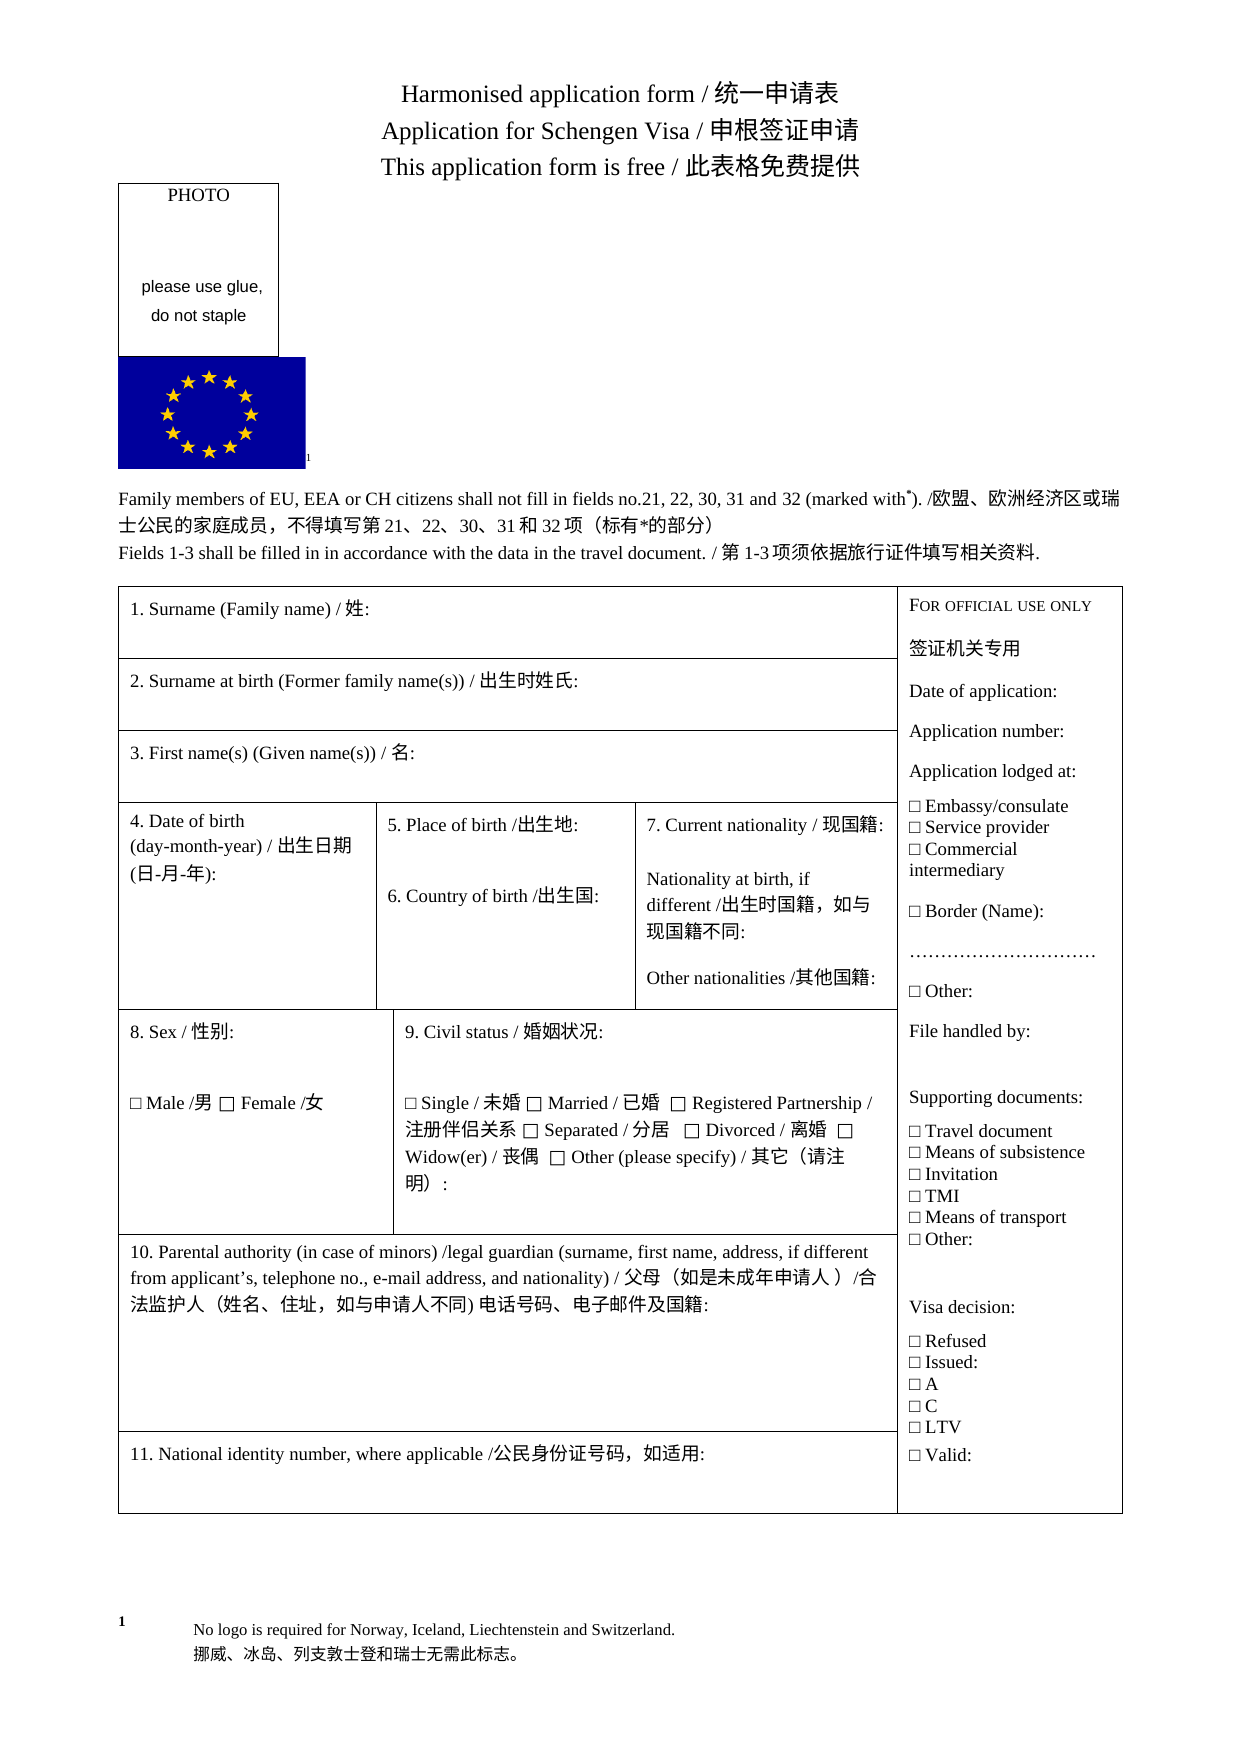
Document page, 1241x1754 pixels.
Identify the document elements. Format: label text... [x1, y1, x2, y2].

table_cell 2. Surname at birth (Former family name(s)) / 出生时姓氏: [119, 659, 897, 730]
table_header For official use only 签证机关专用 Date of application: Application number: Application lodged at: □ Embassy/consulate □ Service provider □ Commercial intermediary □ Border (Name): ………………………… □ Other: File handled by: Supporting documents: □ Travel document □ Means of subsistence □ Invitation □ TMI □ Means of transport □ Other: Visa decision: □ Refused □ Issued: □ A □ C □ LTV □ Valid: From: Until: Number of entries □1 □ 2 □ Multiple Number of days: [898, 587, 1122, 1513]
table_cell 5. Place of birth /出生地: 6. Country of birth /出生国: [377, 803, 635, 1009]
text This application form is free / 此表格免费提供 [118, 146, 1122, 183]
table_header 1. Surname (Family name) / 姓: [119, 587, 897, 658]
table_cell 8. Sex / 性别: □ Male /男 □ Female /女 [119, 1010, 393, 1234]
text Family members of EU, EEA or CH citizens shall not fill in fields no.21, 22, 30, 31 and 32 (marked with*). /欧盟、欧洲经济区或瑞士公民的家庭成员，不得填写第21、22、30、31和32项（标有*的部分） [118, 483, 1122, 537]
table_cell 9. Civil status / 婚姻状况: □ Single / 未婚 □ Married / 已婚 □ Registered Partnership / 注册伴侣关系 □ Separated / 分居 □ Divorced / 离婚 □ Widow(er) / 丧偶 □ Other (please specify) / 其它（请注明）: [394, 1010, 897, 1234]
table_cell 4. Date of birth (day-month-year) / 出生日期(日-月-年): [119, 803, 376, 1009]
text Harmonised application form / 统一申请表 [118, 74, 1122, 110]
table_cell 10. Parental authority (in case of minors) /legal guardian (surname, first name, address, if different from applicant’s, telephone no., e-mail address, and nationality) / 父母（如是未成年申请人 ）/合法监护人（姓名、住址，如与申请人不同) 电话号码、电子邮件及国籍: [119, 1235, 897, 1431]
text Fields 1-3 shall be filled in in accordance with the data in the travel document. / 第1-3项须依据旅行证件填写相关资料. [118, 537, 1122, 565]
text Application for Schengen Visa / 申根签证申请 [118, 110, 1122, 146]
table_cell 3. First name(s) (Given name(s)) / 名: [119, 731, 897, 802]
table_cell 11. National identity number, where applicable /公民身份证号码，如适用: [119, 1432, 897, 1513]
picture [118, 357, 306, 469]
table_cell 7. Current nationality / 现国籍: Nationality at birth, if different /出生时国籍，如与现国籍不同: Other nationalities /其他国籍: [636, 803, 897, 1009]
table_header PHOTO please use glue, do not staple [119, 184, 278, 356]
